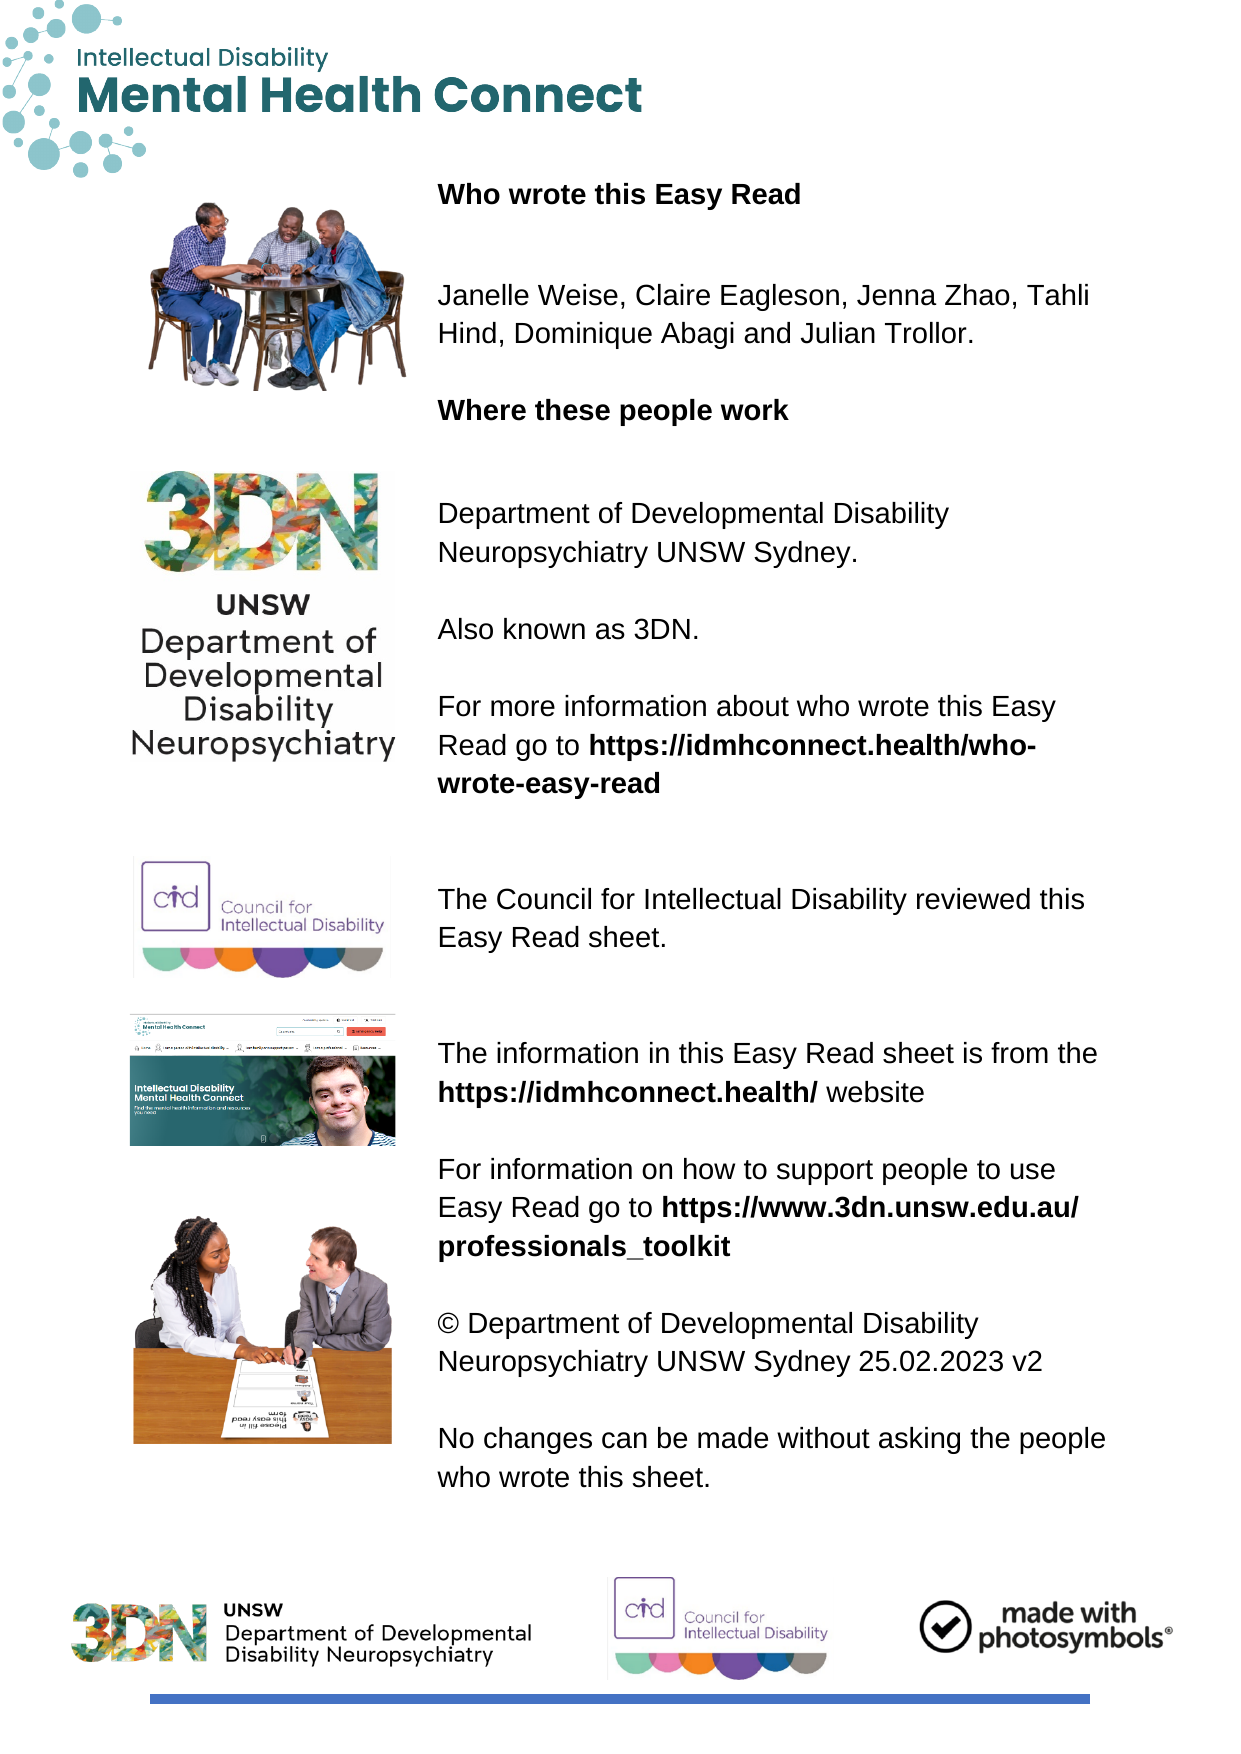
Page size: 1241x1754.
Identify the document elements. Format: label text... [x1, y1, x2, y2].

picture [129, 1212, 396, 1444]
table_cell Department of Developmental Disability Neuropsychiatry UNSW Sydney. Also known as 3DN. For more information about who wrote this Easy Read go to https://idmhconnect.health/who-wrote-easy-read [426, 458, 1122, 843]
table_cell The Council for Intellectual Disability reviewed this Easy Read sheet. The information in this Easy Read sheet is from the https://idmhconnect.health/ website [426, 844, 1122, 1152]
picture [129, 471, 396, 762]
picture [127, 856, 393, 978]
picture [2, 0, 642, 178]
picture [72, 1577, 1195, 1680]
table_header Who wrote this Easy Read Janelle Weise, Claire Eagleson, Jenna Zhao, Tahli Hind, Dominique Abagi and Julian Trollor. Where these people work [426, 177, 1122, 458]
table_cell For information on how to support people to use Easy Read go to https://www.3dn.unsw.edu.au/ professionals_toolkit © Department of Developmental Disability Neuropsychiatry UNSW Sydney 25.02.2023 v2 No changes can be made without asking the people who wrote this sheet. [426, 1152, 1122, 1497]
table_cell [118, 1152, 426, 1497]
picture [144, 194, 410, 391]
table_header [118, 178, 426, 458]
picture [129, 1013, 396, 1151]
table_cell [118, 844, 426, 1152]
table_cell [118, 458, 426, 843]
